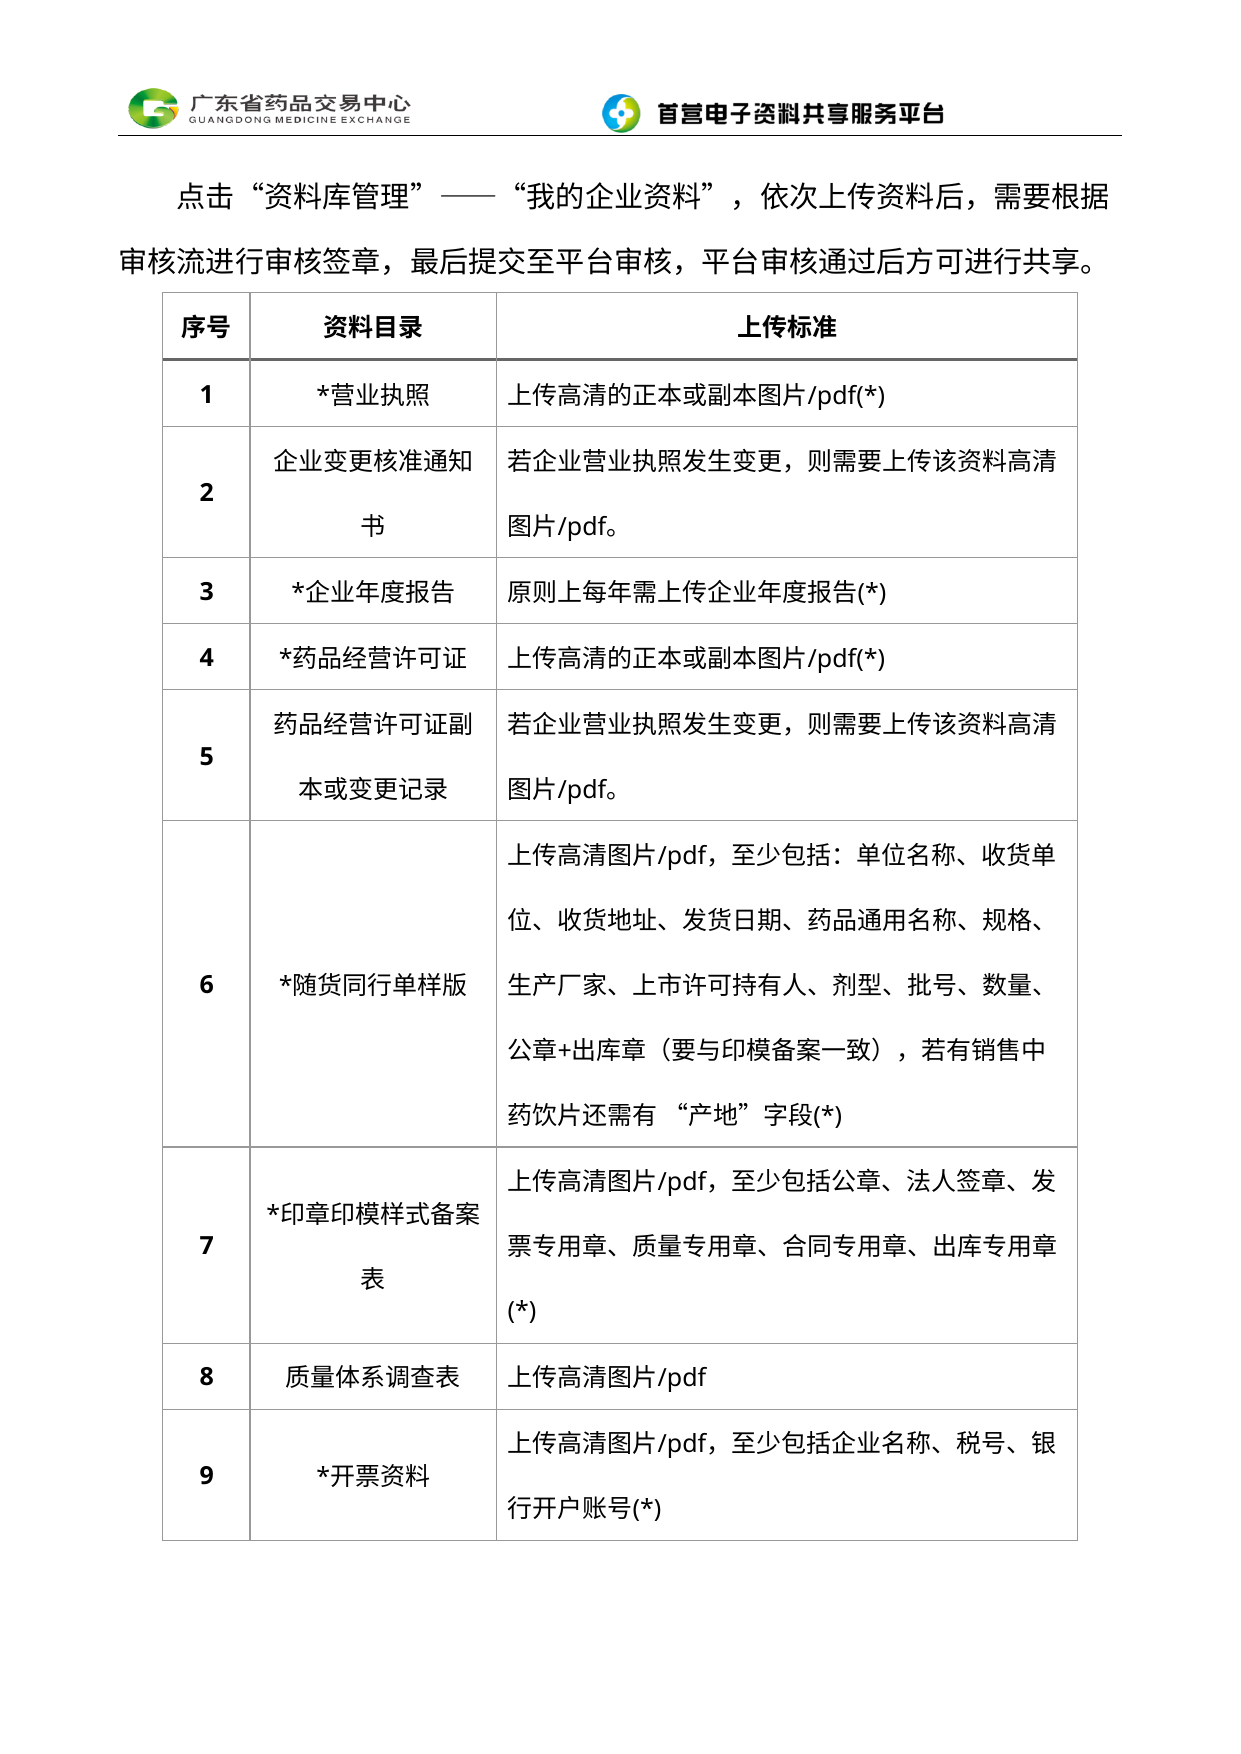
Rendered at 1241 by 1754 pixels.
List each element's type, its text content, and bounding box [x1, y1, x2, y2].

table_cell *企业年度报告 [251, 558, 496, 623]
table_cell 药品经营许可证副本或变更记录 [251, 690, 496, 820]
table_header 资料目录 [251, 293, 496, 358]
table_cell 6 [163, 821, 249, 1146]
table_cell 上传高清的正本或副本图片/pdf(*) [497, 361, 1077, 426]
table_cell 4 [163, 624, 249, 689]
table_header 上传标准 [497, 293, 1077, 358]
table_cell 3 [163, 558, 249, 623]
table_cell *营业执照 [251, 361, 496, 426]
table_cell 上传高清图片/pdf，至少包括公章、法人签章、发票专用章、质量专用章、合同专用章、出库专用章(*) [497, 1148, 1077, 1342]
picture [118, 88, 467, 133]
table_cell 上传高清图片/pdf [497, 1344, 1077, 1408]
table_cell 上传高清图片/pdf，至少包括企业名称、税号、银行开户账号(*) [497, 1410, 1077, 1539]
table_cell *随货同行单样版 [251, 821, 496, 1146]
table_cell 若企业营业执照发生变更，则需要上传该资料高清图片/pdf。 [497, 427, 1077, 557]
table_cell 企业变更核准通知书 [251, 427, 496, 557]
table_cell 2 [163, 427, 249, 557]
picture [602, 94, 615, 109]
table_cell *开票资料 [251, 1410, 496, 1539]
table_cell *药品经营许可证 [251, 624, 496, 689]
table_cell 原则上每年需上传企业年度报告(*) [497, 558, 1077, 623]
table_cell 1 [163, 361, 249, 426]
table_cell 若企业营业执照发生变更，则需要上传该资料高清图片/pdf。 [497, 690, 1077, 820]
text 点击“资料库管理”——“我的企业资料”，依次上传资料后，需要根据审核流进行审核签章，最后提交至平台审核，平台审核通过后方可进行共享。 [118, 162, 1122, 292]
table_cell 8 [163, 1344, 249, 1408]
table_cell 9 [163, 1410, 249, 1539]
table_cell 质量体系调查表 [251, 1344, 496, 1408]
table_cell 上传高清图片/pdf，至少包括：单位名称、收货单位、收货地址、发货日期、药品通用名称、规格、生产厂家、上市许可持有人、剂型、批号、数量、公章+出库章（要与印模备案一致），若有销售中药饮片还需有 “产地”字段(*) [497, 821, 1077, 1146]
table_cell 上传高清的正本或副本图片/pdf(*) [497, 624, 1077, 689]
table_cell 5 [163, 690, 249, 820]
table_header 序号 [163, 293, 249, 358]
table_cell *印章印模样式备案表 [251, 1148, 496, 1342]
table_cell 7 [163, 1148, 249, 1342]
picture [602, 94, 945, 133]
